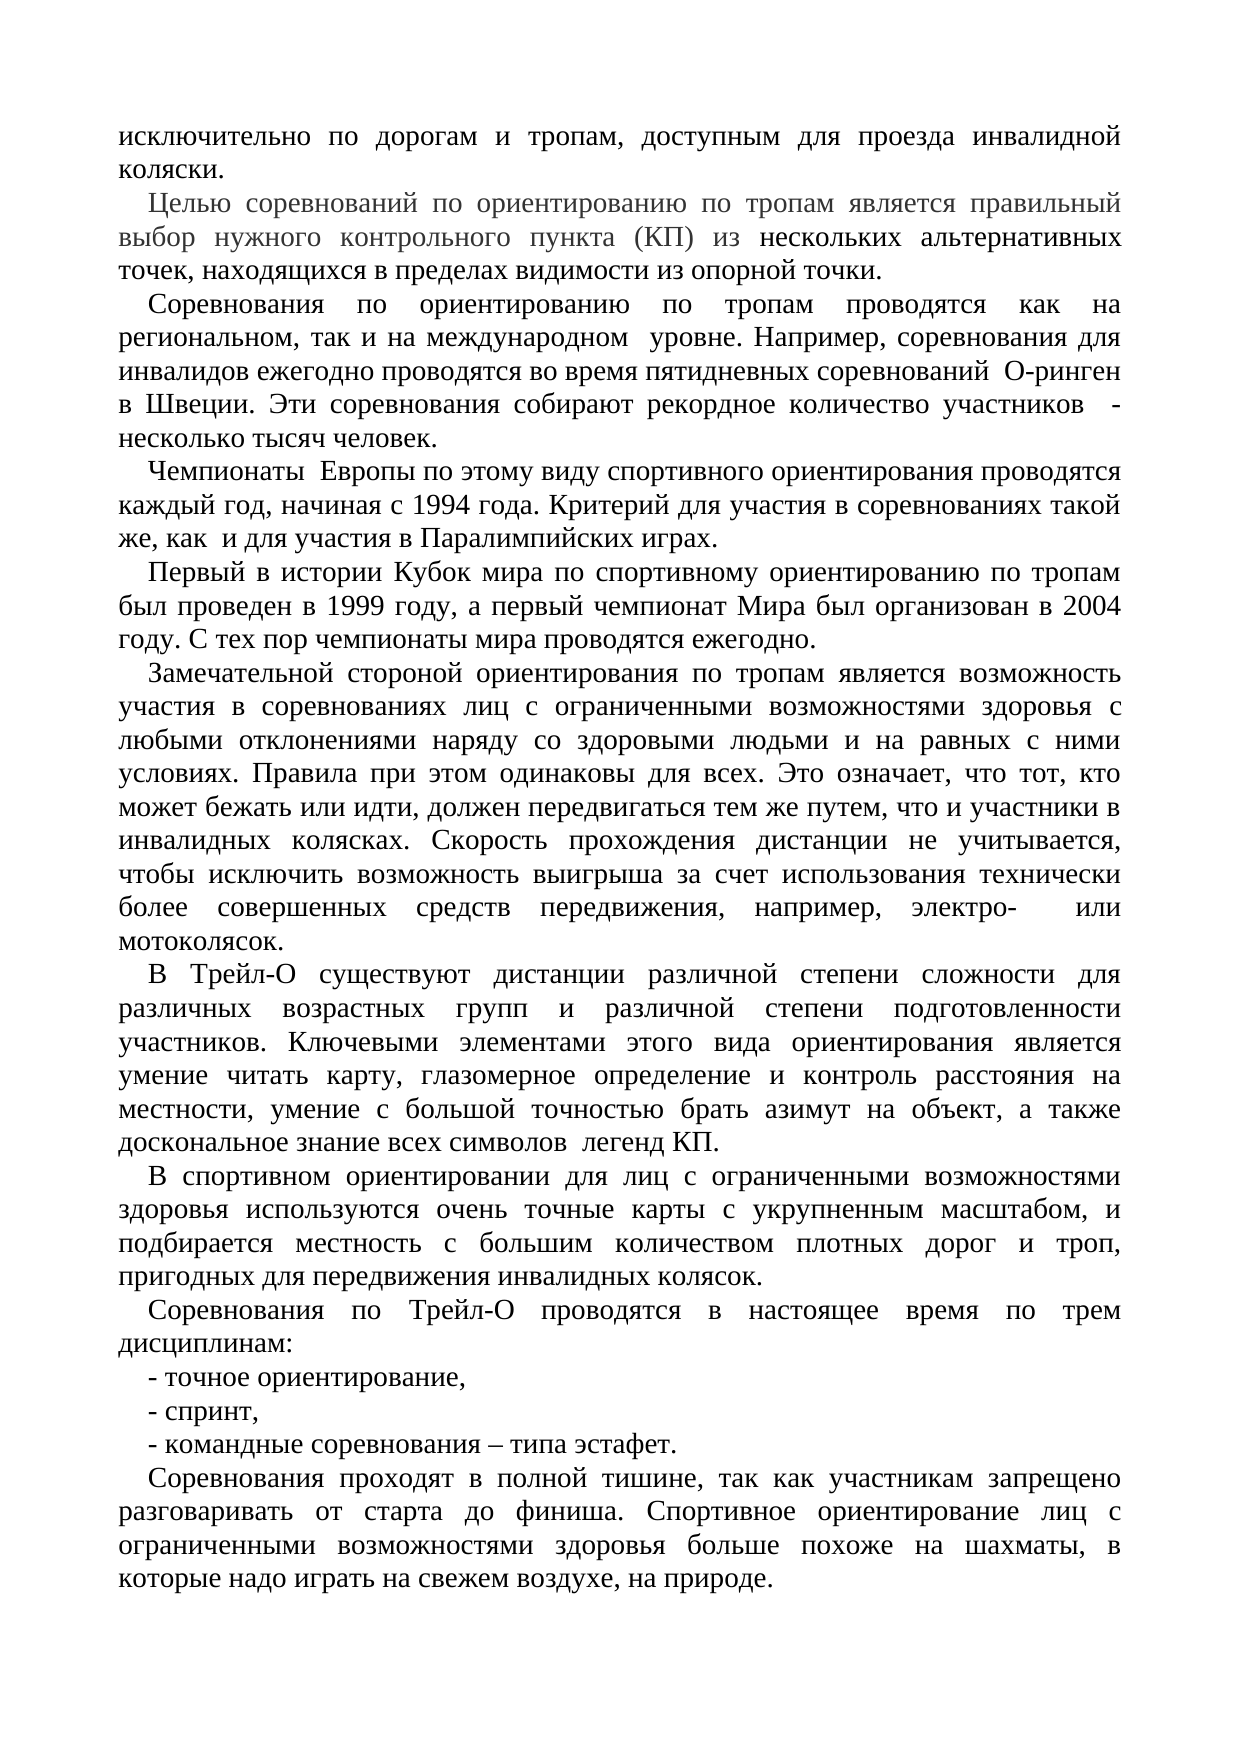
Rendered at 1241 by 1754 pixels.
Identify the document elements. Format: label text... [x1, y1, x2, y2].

text - спринт, [118, 1393, 1122, 1426]
text - точное ориентирование, [118, 1359, 1122, 1393]
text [118, 118, 1122, 185]
text В Трейл-О существуют дистанции различной степени сложности для различных возрастных групп и различной степени подготовленности участников. Ключевыми элементами этого вида ориентирования является умение читать карту, глазомерное определение и контроль расстояния на местности, умение с большой точностью брать азимут на объект, а также доскональное знание всех символов легенд КП. [118, 957, 1122, 1158]
text Соревнования по ориентированию по тропам проводятся как на региональном, так и на международном уровне. Например, соревнования для инвалидов ежегодно проводятся во время пятидневных соревнований О-ринген в Швеции. Эти соревнования собирают рекордное количество участников - несколько тысяч человек. [118, 286, 1122, 453]
text Замечательной стороной ориентирования по тропам является возможность участия в соревнованиях лиц с ограниченными возможностями здоровья с любыми отклонениями наряду со здоровыми людьми и на равных с ними условиях. Правила при этом одинаковы для всех. Это означает, что тот, кто может бежать или идти, должен передвигаться тем же путем, что и участники в инвалидных колясках. Скорость прохождения дистанции не учитывается, чтобы исключить возможность выигрыша за счет использования технически более совершенных средств передвижения, например, электро- или мотоколясок. [118, 655, 1122, 957]
text Соревнования по Трейл-О проводятся в настоящее время по трем дисциплинам: [118, 1292, 1122, 1359]
text Соревнования проходят в полной тишине, так как участникам запрещено разговаривать от старта до финиша. Спортивное ориентирование лиц с ограниченными возможностями здоровья больше похоже на шахматы, в которые надо играть на свежем воздухе, на природе. [118, 1460, 1122, 1594]
text В спортивном ориентировании для лиц с ограниченными возможностями здоровья используются очень точные карты с укрупненным масштабом, и подбирается местность с большим количеством плотных дорог и троп, пригодных для передвижения инвалидных колясок. [118, 1158, 1122, 1292]
text Чемпионаты Европы по этому виду спортивного ориентирования проводятся каждый год, начиная с 1994 года. Критерий для участия в соревнованиях такой же, как и для участия в Паралимпийских играх. [118, 453, 1122, 554]
text Первый в истории Кубок мира по спортивному ориентированию по тропам был проведен в 1999 году, а первый чемпионат Мира был организован в 2004 году. С тех пор чемпионаты мира проводятся ежегодно. [118, 554, 1122, 655]
text Целью соревнований по ориентированию по тропам является правильный выбор нужного контрольного пункта (КП) из нескольких альтернативных точек, находящихся в пределах видимости из опорной точки. [118, 185, 1122, 286]
text - командные соревнования – типа эстафет. [118, 1426, 1122, 1460]
